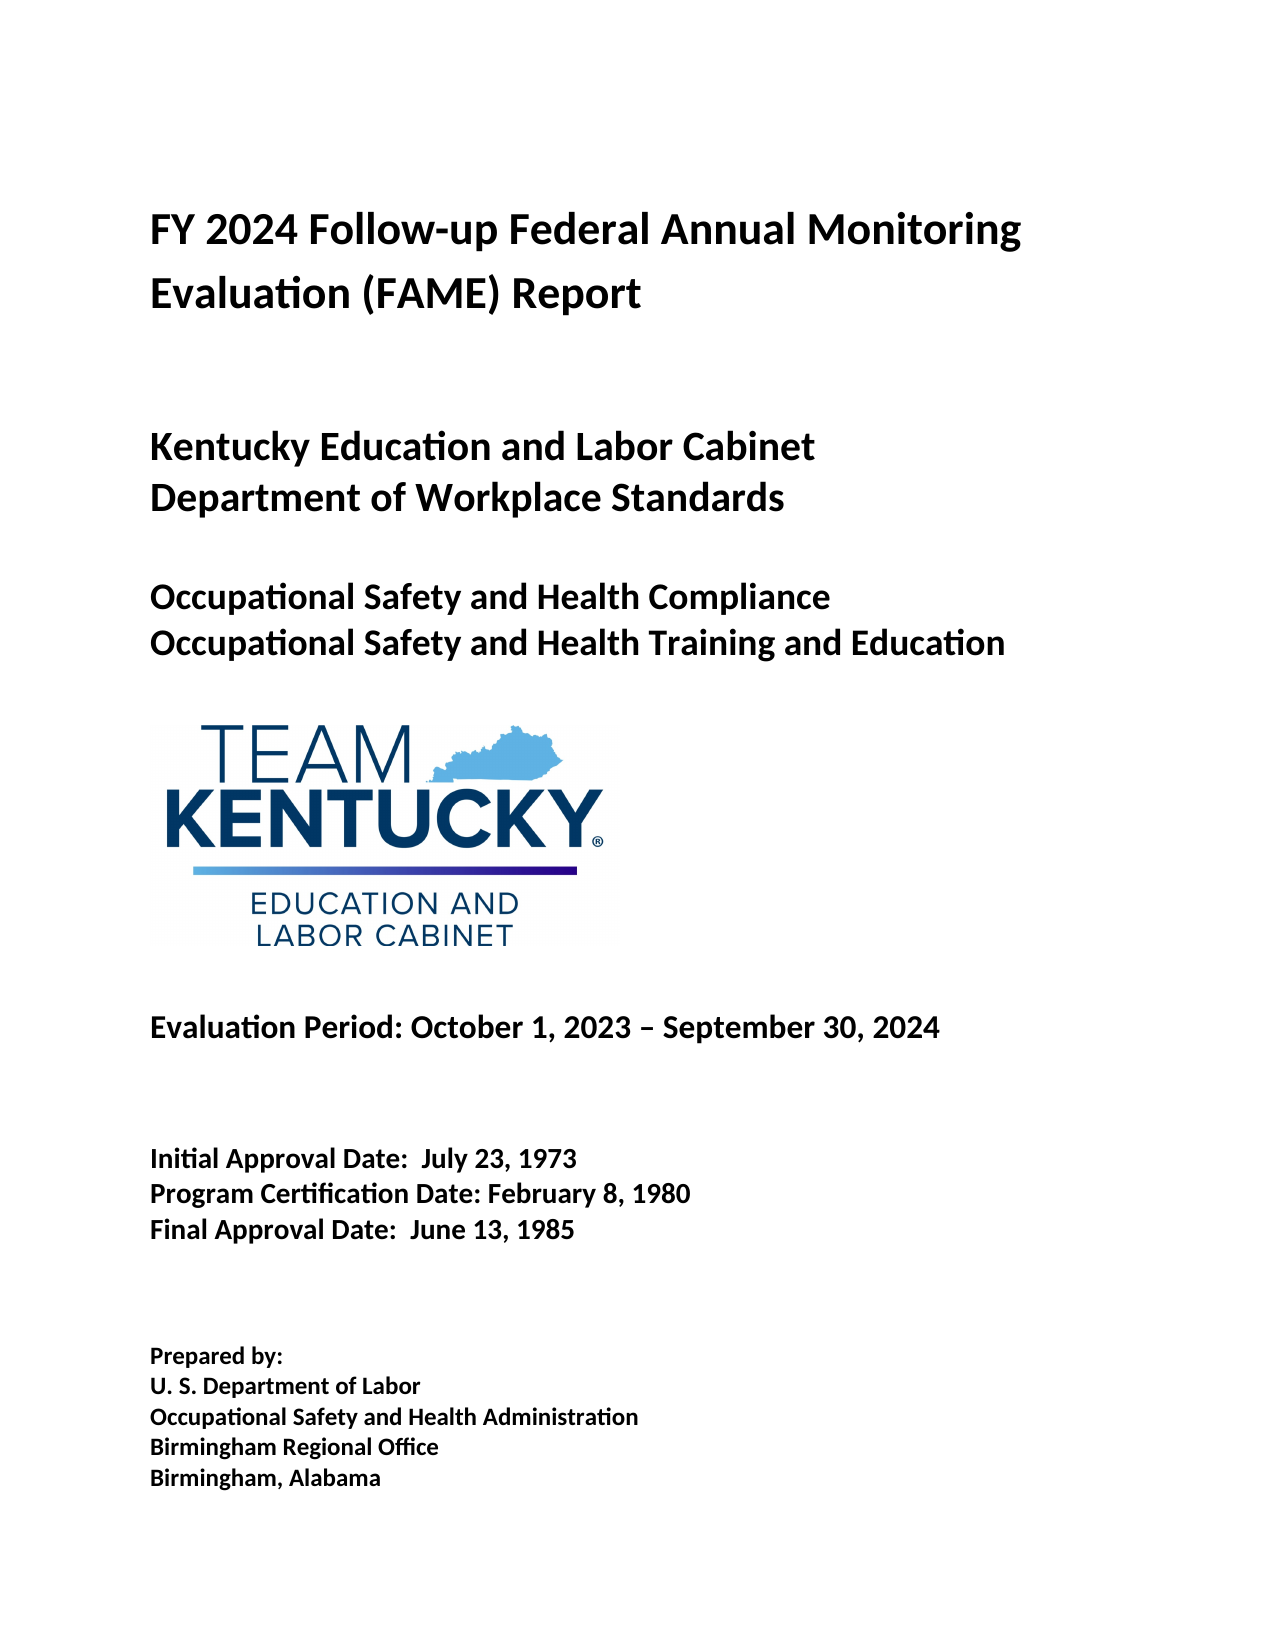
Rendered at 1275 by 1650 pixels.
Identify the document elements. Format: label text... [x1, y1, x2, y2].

text U. S. Department of Labor [150, 1371, 1144, 1401]
text Prepared by: [150, 1340, 1144, 1371]
text Program Certification Date: February 8, 1980 [150, 1176, 1144, 1210]
text Birmingham Regional Office [150, 1432, 1144, 1462]
text Occupational Safety and Health Compliance [150, 573, 1144, 618]
text Kentucky Education and Labor Cabinet [150, 420, 1144, 471]
subtitle FY 2024 Follow-up Federal Annual Monitoring Evaluation (FAME) Report [150, 200, 1144, 320]
picture [150, 725, 620, 946]
text Evaluation Period: October 1, 2023 – September 30, 2024 [150, 1006, 1144, 1047]
text Department of Workplace Standards [150, 471, 1144, 522]
text Initial Approval Date: July 23, 1973 [150, 1140, 1144, 1176]
text Occupational Safety and Health Administration [150, 1401, 1144, 1432]
text Occupational Safety and Health Training and Education [150, 618, 1144, 664]
text Birmingham, Alabama [150, 1462, 1144, 1493]
text Final Approval Date: June 13, 1985 [150, 1210, 1144, 1247]
